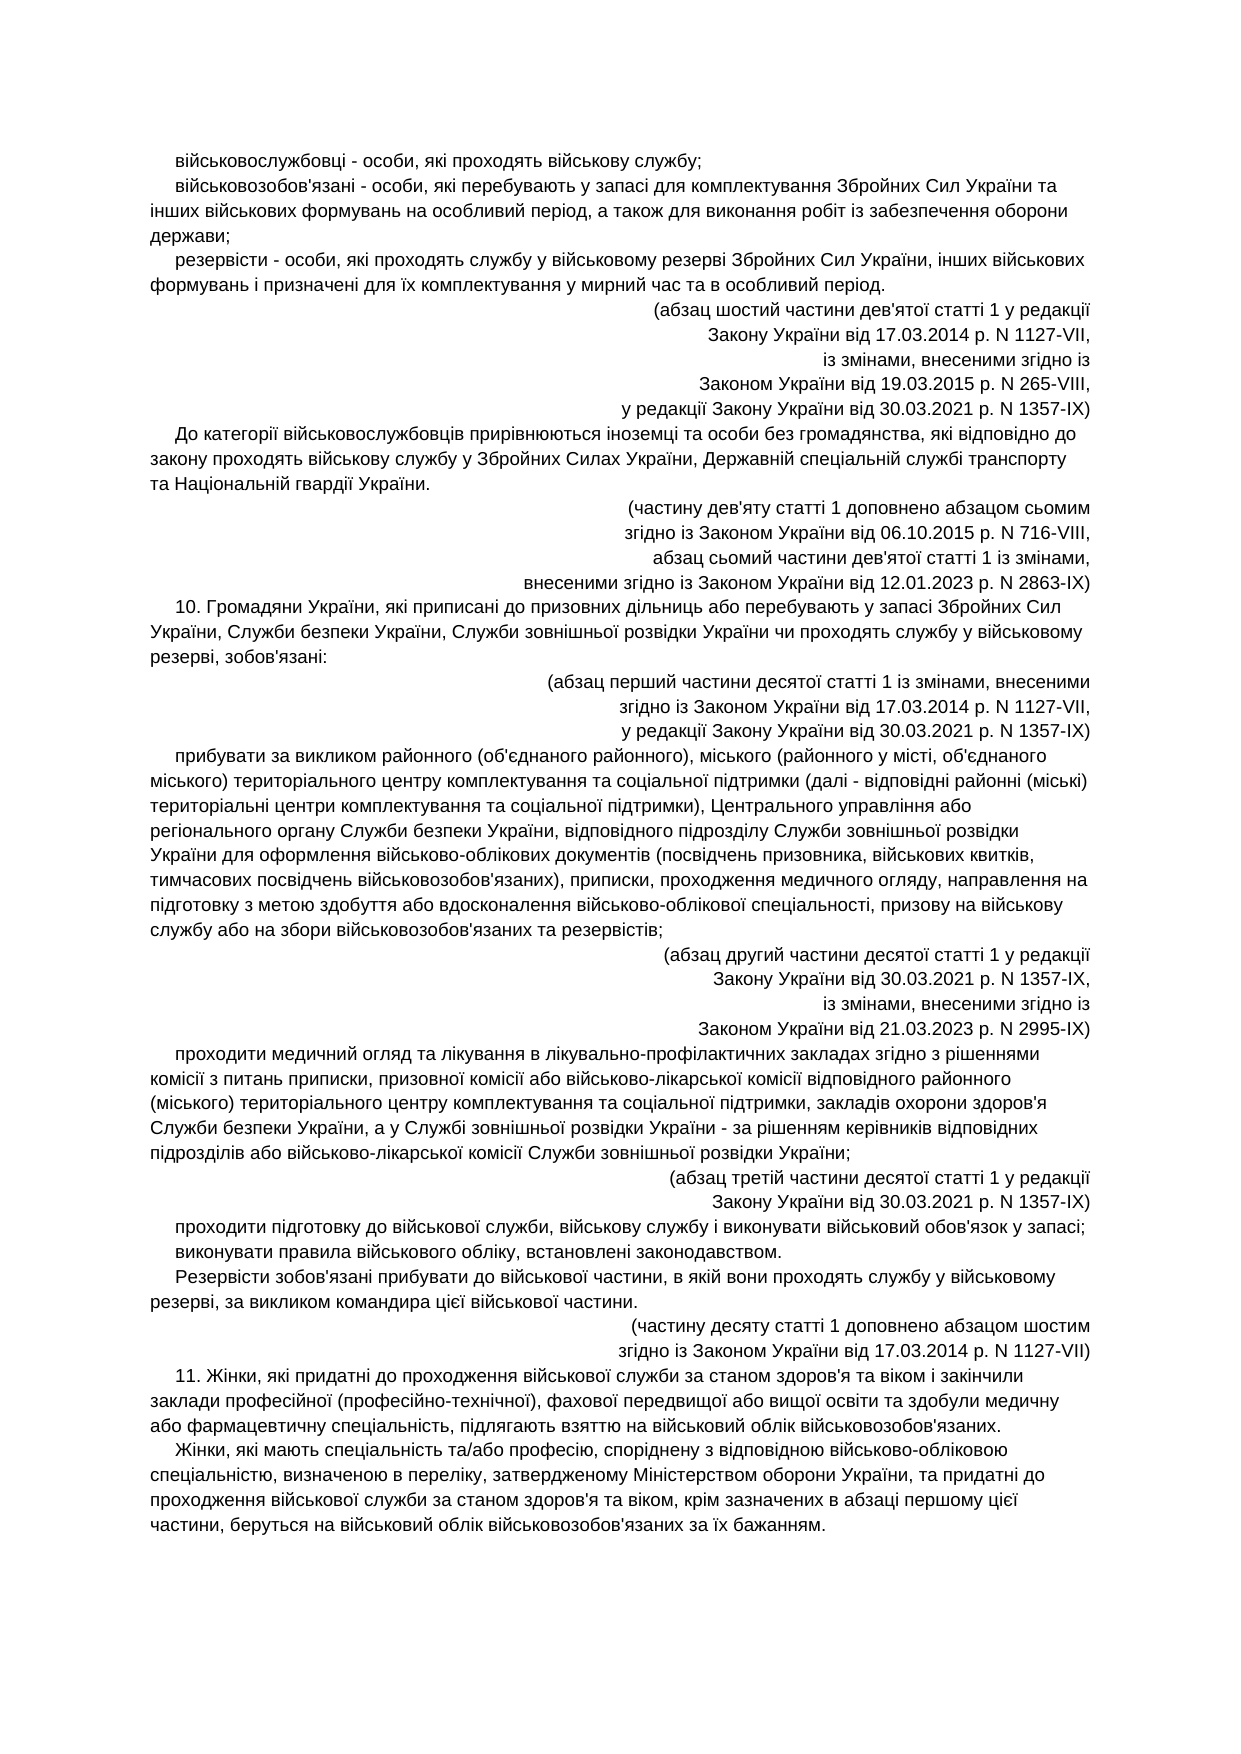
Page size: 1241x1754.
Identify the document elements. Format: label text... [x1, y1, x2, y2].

text Жінки, які мають спеціальність та/або професію, споріднену з відповідною військово-обліковою спеціальністю, визначеною в переліку, затвердженому Міністерством оборони України, та придатні до проходження військової служби за станом здоров'я та віком, крім зазначених в абзаці першому цієї частини, беруться на військовий облік військовозобов'язаних за їх бажанням. [150, 1439, 1090, 1535]
text 10. Громадяни України, які приписані до призовних дільниць або перебувають у запасі Збройних Сил України, Служби безпеки України, Служби зовнішньої розвідки України чи проходять службу у військовому резерві, зобов'язані: [150, 596, 1090, 667]
text (абзац другий частини десятої статті 1 у редакції Закону України від 30.03.2021 р. N 1357-IX, із змінами, внесеними згідно із Законом України від 21.03.2023 р. N 2995-IX) [150, 943, 1090, 1039]
text (абзац третій частини десятої статті 1 у редакції Закону України від 30.03.2021 р. N 1357-IX) [150, 1166, 1090, 1213]
text (частину десяту статті 1 доповнено абзацом шостим згідно із Законом України від 17.03.2014 р. N 1127-VII) [150, 1315, 1090, 1362]
text До категорії військовослужбовців прирівнюються іноземці та особи без громадянства, які відповідно до закону проходять військову службу у Збройних Силах України, Державній спеціальній службі транспорту та Національній гвардії України. [150, 423, 1090, 494]
text (частину дев'яту статті 1 доповнено абзацом сьомим згідно із Законом України від 06.10.2015 р. N 716-VIII, абзац сьомий частини дев'ятої статті 1 із змінами, внесеними згідно із Законом України від 12.01.2023 р. N 2863-IX) [150, 497, 1090, 593]
text 11. Жінки, які придатні до проходження військової служби за станом здоров'я та віком і закінчили заклади професійної (професійно-технічної), фахової передвищої або вищої освіти та здобули медичну або фармацевтичну спеціальність, підлягають взяттю на військовий облік військовозобов'язаних. [150, 1365, 1090, 1436]
text (абзац перший частини десятої статті 1 із змінами, внесеними згідно із Законом України від 17.03.2014 р. N 1127-VII, у редакції Закону України від 30.03.2021 р. N 1357-IX) [150, 671, 1090, 742]
text виконувати правила військового обліку, встановлені законодавством. [150, 1241, 1090, 1262]
text військовослужбовці - особи, які проходять військову службу; [150, 150, 1090, 172]
text військовозобов'язані - особи, які перебувають у запасі для комплектування Збройних Сил України та інших військових формувань на особливий період, а також для виконання робіт із забезпечення оборони держави; [150, 175, 1090, 246]
text проходити медичний огляд та лікування в лікувально-профілактичних закладах згідно з рішеннями комісії з питань приписки, призовної комісії або військово-лікарської комісії відповідного районного (міського) територіального центру комплектування та соціальної підтримки, закладів охорони здоров'я Служби безпеки України, а у Службі зовнішньої розвідки України - за рішенням керівників відповідних підрозділів або військово-лікарської комісії Служби зовнішньої розвідки України; [150, 1042, 1090, 1163]
text Резервісти зобов'язані прибувати до військової частини, в якій вони проходять службу у військовому резерві, за викликом командира цієї військової частини. [150, 1266, 1090, 1312]
text прибувати за викликом районного (об'єднаного районного), міського (районного у місті, об'єднаного міського) територіального центру комплектування та соціальної підтримки (далі - відповідні районні (міські) територіальні центри комплектування та соціальної підтримки), Центрального управління або регіонального органу Служби безпеки України, відповідного підрозділу Служби зовнішньої розвідки України для оформлення військово-облікових документів (посвідчень призовника, військових квитків, тимчасових посвідчень військовозобов'язаних), приписки, проходження медичного огляду, направлення на підготовку з метою здобуття або вдосконалення військово-облікової спеціальності, призову на військову службу або на збори військовозобов'язаних та резервістів; [150, 745, 1090, 940]
text резервісти - особи, які проходять службу у військовому резерві Збройних Сил України, інших військових формувань і призначені для їх комплектування у мирний час та в особливий період. [150, 249, 1090, 296]
text (абзац шостий частини дев'ятої статті 1 у редакції Закону України від 17.03.2014 р. N 1127-VII, із змінами, внесеними згідно із Законом України від 19.03.2015 р. N 265-VIII, у редакції Закону України від 30.03.2021 р. N 1357-IX) [150, 299, 1090, 419]
text проходити підготовку до військової служби, військову службу і виконувати військовий обов'язок у запасі; [150, 1216, 1090, 1238]
